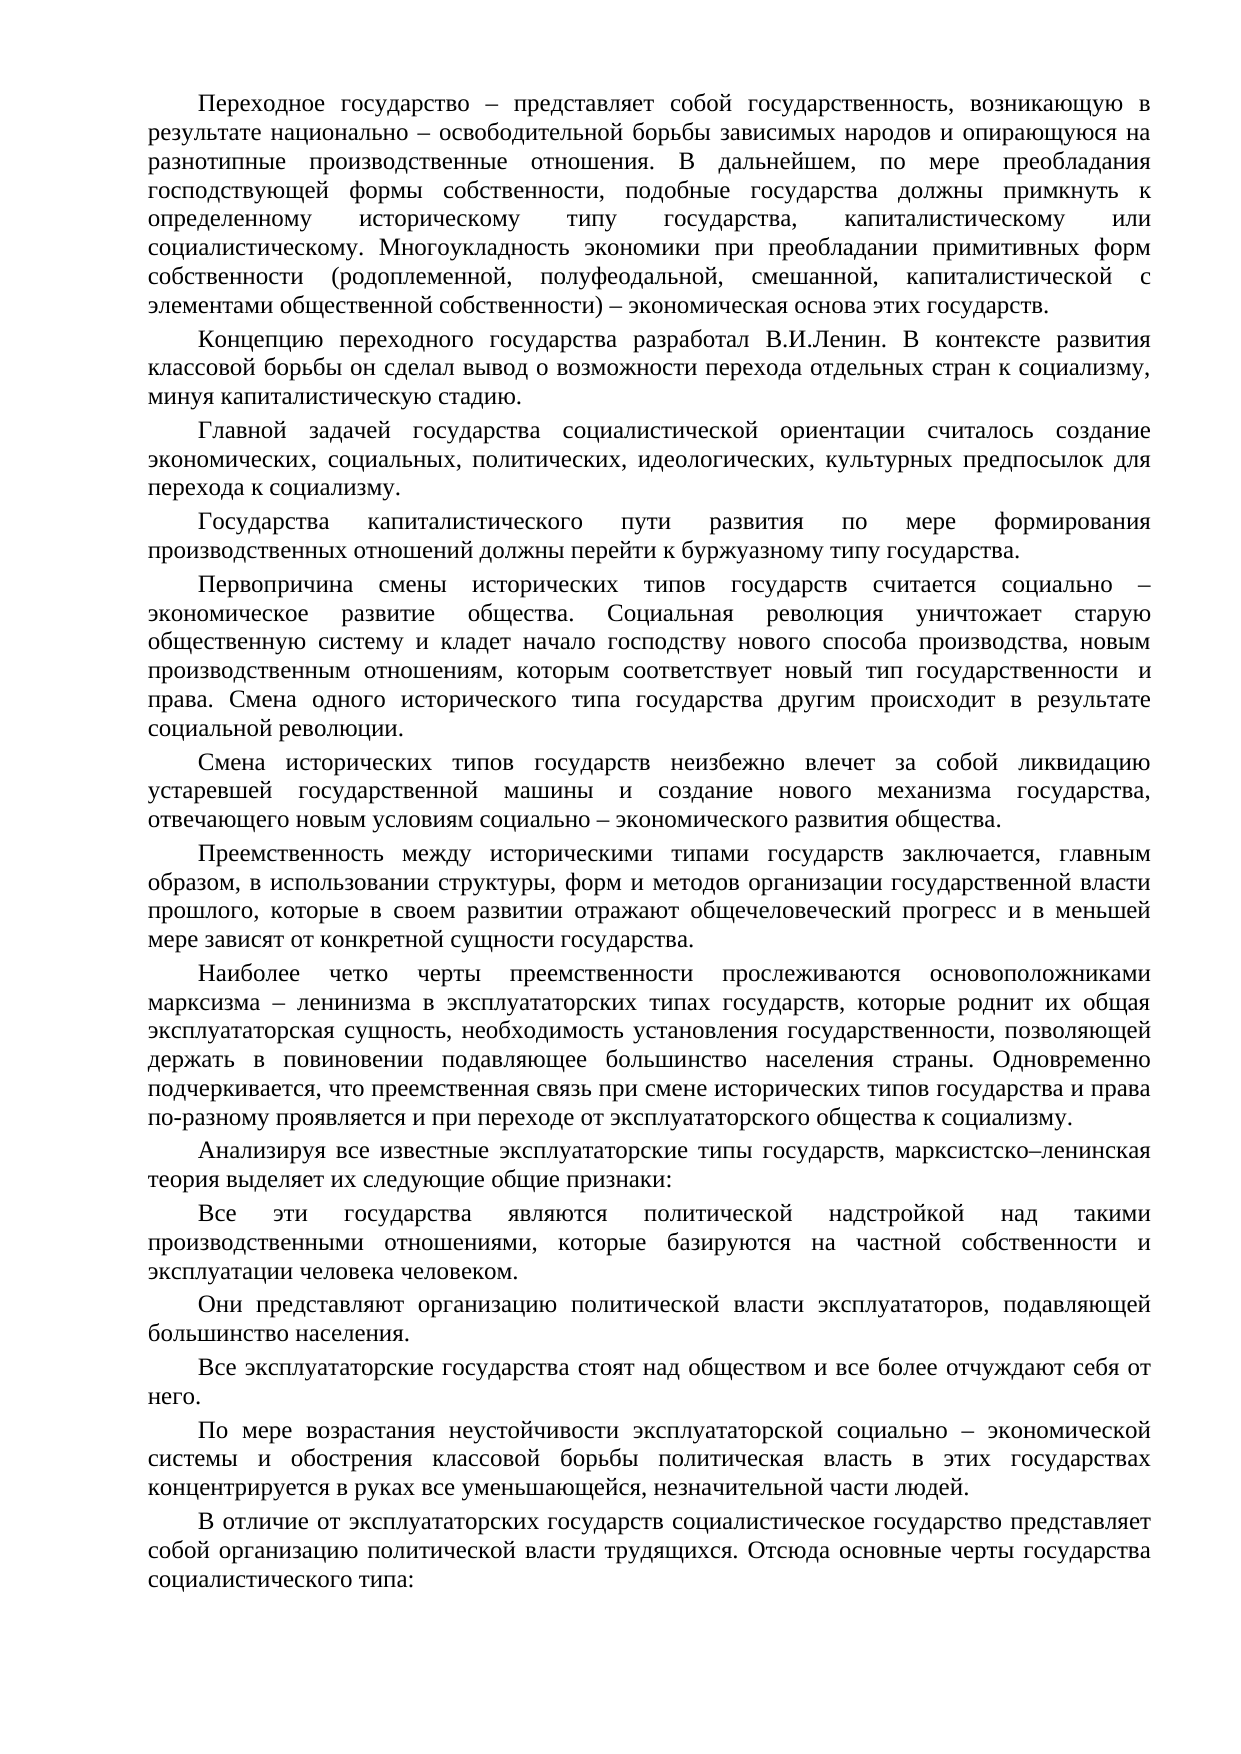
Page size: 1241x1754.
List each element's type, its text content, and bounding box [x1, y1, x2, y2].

text В отличие от эксплуататорских государств социалистическое государство представляет собой организацию политической власти трудящихся. Отсюда основные черты государства социалистического типа: [148, 1506, 1152, 1592]
text Главной задачей государства социалистической ориентации считалось создание экономических, социальных, политических, идеологических, культурных предпосылок для перехода к социализму. [148, 415, 1152, 501]
text Анализируя все известные эксплуататорские типы государств, марксистско–ленинская теория выделяет их следующие общие признаки: [148, 1136, 1152, 1193]
text Наиболее четко черты преемственности прослеживаются основоположниками марксизма – ленинизма в эксплуататорских типах государств, которые роднит их общая эксплуататорская сущность, необходимость установления государственности, позволяющей держать в повиновении подавляющее большинство населения страны. Одновременно подчеркивается, что преемственная связь при смене исторических типов государства и права по-разному проявляется и при переходе от эксплуататорского общества к социализму. [148, 958, 1152, 1131]
text Смена исторических типов государств неизбежно влечет за собой ликвидацию устаревшей государственной машины и создание нового механизма государства, отвечающего новым условиям социально – экономического развития общества. [148, 747, 1152, 833]
text Все эти государства являются политической надстройкой над такими производственными отношениями, которые базируются на частной собственности и эксплуатации человека человеком. [148, 1198, 1152, 1284]
text Переходное государство – представляет собой государственность, возникающую в результате национально – освободительной борьбы зависимых народов и опирающуюся на разнотипные производственные отношения. В дальнейшем, по мере преобладания господствующей формы собственности, подобные государства должны примкнуть к определенному историческому типу государства, капиталистическому или социалистическому. Многоукладность экономики при преобладании примитивных форм собственности (родоплеменной, полуфеодальной, смешанной, капиталистической с элементами общественной собственности) – экономическая основа этих государств. [148, 88, 1152, 318]
text Все эксплуататорские государства стоят над обществом и все более отчуждают себя от него. [148, 1352, 1152, 1410]
text Концепцию переходного государства разработал В.И.Ленин. В контексте развития классовой борьбы он сделал вывод о возможности перехода отдельных стран к социализму, минуя капиталистическую стадию. [148, 324, 1152, 410]
text Государства капиталистического пути развития по мере формирования производственных отношений должны перейти к буржуазному типу государства. [148, 506, 1152, 564]
text Первопричина смены исторических типов государств считается социально – экономическое развитие общества. Социальная революция уничтожает старую общественную систему и кладет начало господству нового способа производства, новым производственным отношениям, которым соответствует новый тип государственности и права. Смена одного исторического типа государства другим происходит в результате социальной революции. [148, 569, 1152, 741]
text Они представляют организацию политической власти эксплуататоров, подавляющей большинство населения. [148, 1289, 1152, 1347]
text Преемственность между историческими типами государств заключается, главным образом, в использовании структуры, форм и методов организации государственной власти прошлого, которые в своем развитии отражают общечеловеческий прогресс и в меньшей мере зависят от конкретной сущности государства. [148, 838, 1152, 953]
text По мере возрастания неустойчивости эксплуататорской социально – экономической системы и обострения классовой борьбы политическая власть в этих государствах концентрируется в руках все уменьшающейся, незначительной части людей. [148, 1415, 1152, 1501]
